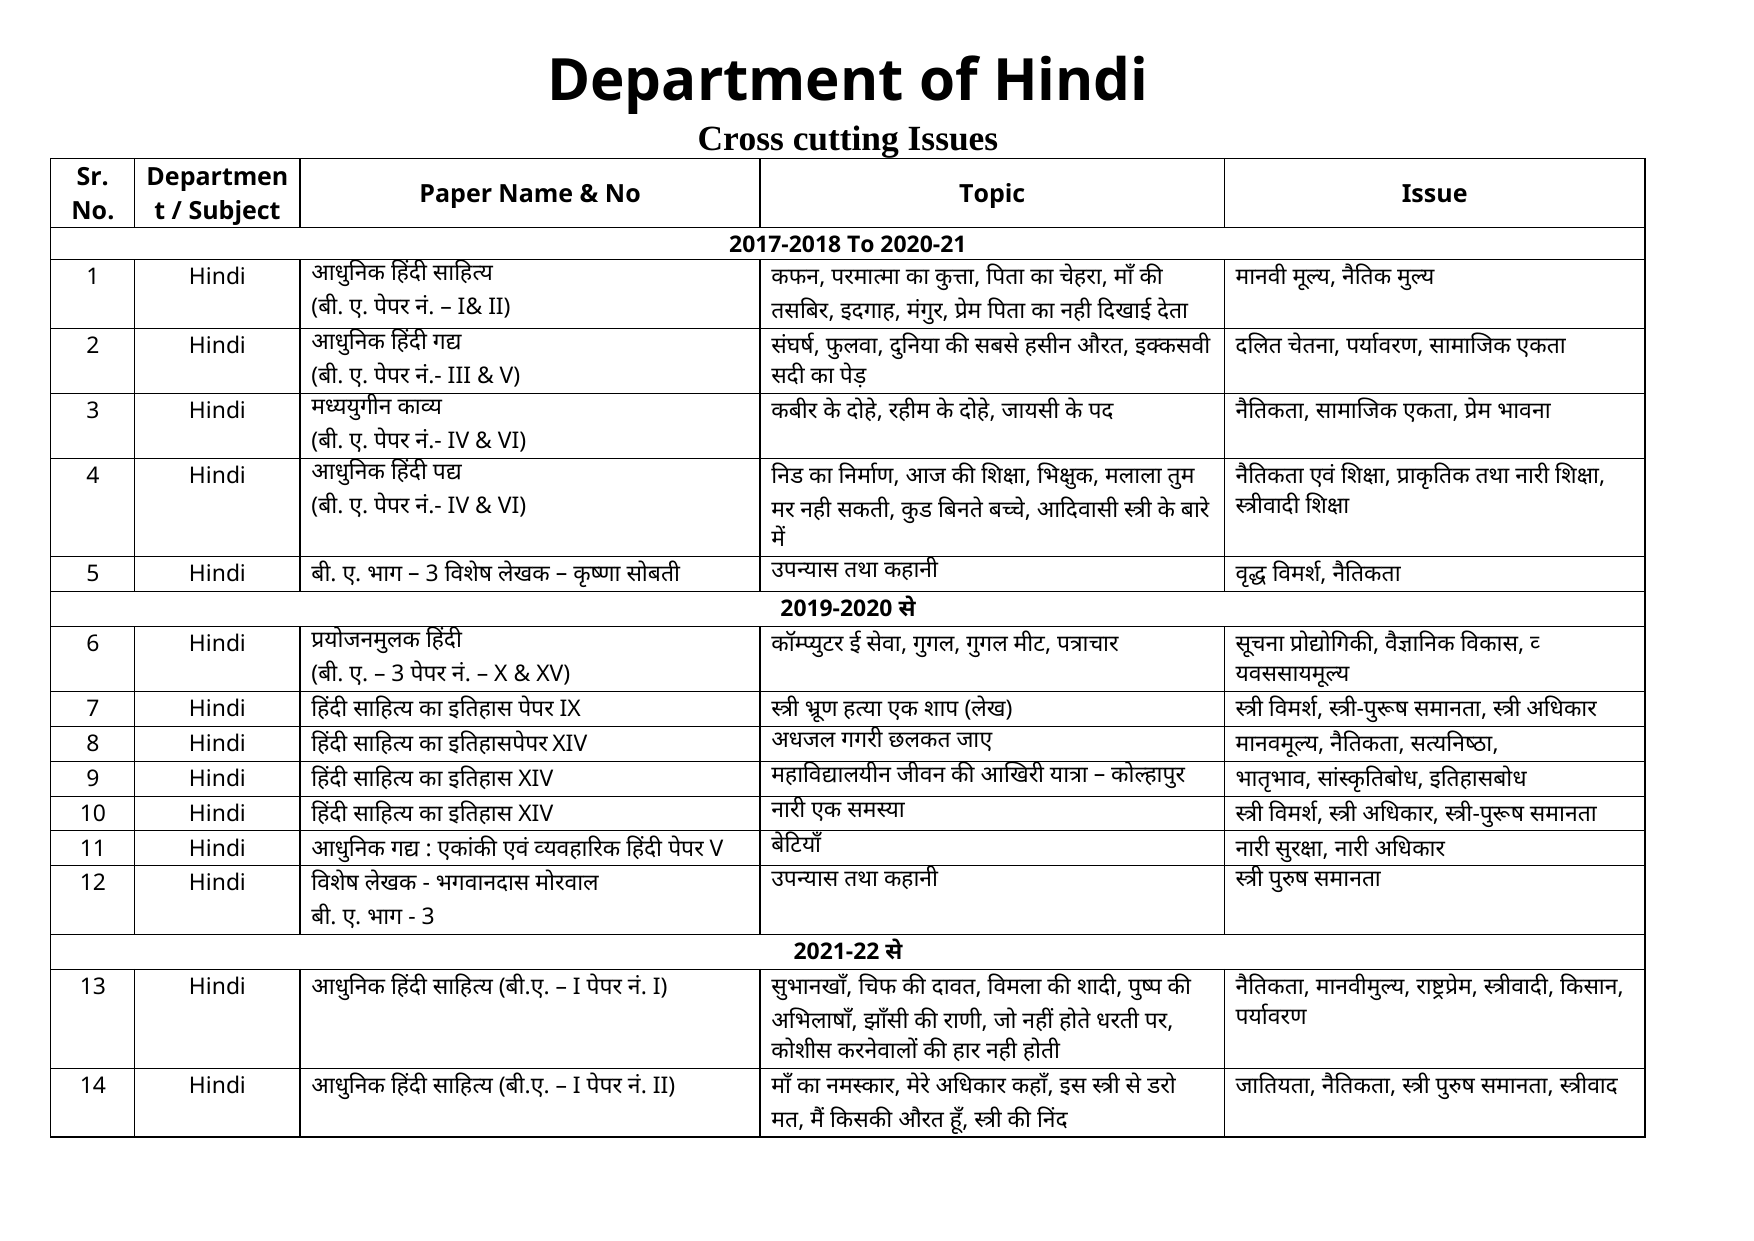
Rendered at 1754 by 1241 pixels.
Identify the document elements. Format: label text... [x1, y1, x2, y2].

table_cell आधुनिक हिंदी पद्य (बी. ए. पेपर नं.- IV & VI) [301, 459, 759, 556]
table_cell हिंदी साहित्‍य का इतिहास XIV [301, 797, 759, 830]
table_cell बेटियॉं [761, 831, 1224, 865]
table_cell सुभानखाँ, चिफ की दावत, विमला की शादी, पुष्प की अभिलाषाँ, झाँसी की राणी, जो नहीं होते धरती पर, कोशीस करनेवालों की हार नही होती [761, 970, 1224, 1068]
table_cell आधुनिक हिंदी साहित्य (बी. ए. पेपर नं. – I& II) [301, 260, 759, 328]
table_cell सूचना प्रोद्योगिकी, वैज्ञानिक विकास, व्‍यवससायमूल्‍य [1225, 627, 1644, 691]
table_cell हिंदी साहित्‍य का इतिहास पेपर IX [301, 692, 759, 726]
table_cell 1 [51, 260, 134, 328]
table_cell दलित चेतना, पर्यावरण, सामाजिक एकता [1225, 329, 1644, 393]
table_cell विशेष लेखक - भगवानदास मोरवाल बी. ए. भाग - 3 [301, 866, 759, 934]
table_cell 11 [51, 831, 134, 865]
table_cell नैतिकता, सामाजिक एकता, प्रेम भावना [1225, 394, 1644, 458]
table_cell Hindi [135, 627, 299, 691]
table_cell आधुनिक हिंदी साहित्य (बी.ए. – I पेपर नं. I) [301, 970, 759, 1068]
text Department of Hindi [36, 37, 1659, 117]
table_cell 13 [51, 970, 134, 1068]
table_cell Hindi [135, 970, 299, 1068]
table_cell 7 [51, 692, 134, 726]
table_cell Hindi [135, 329, 299, 393]
table_cell हिंदी साहित्‍य का इतिहास XIV [301, 762, 759, 796]
table_cell Hindi [135, 557, 299, 591]
table_cell Hindi [135, 1069, 299, 1136]
text Cross cutting Issues [36, 117, 1659, 158]
table_header Paper Name & No [301, 159, 759, 227]
table_cell नैतिकता, मानवीमुल्य, राष्ट्रप्रेम, स्त्रीवादी, किसान, पर्यावरण [1225, 970, 1644, 1068]
table_cell 6 [51, 627, 134, 691]
table_cell 2019-2020 से [51, 592, 1644, 626]
table_cell 9 [51, 762, 134, 796]
table_cell Hindi [135, 692, 299, 726]
table_cell प्रयोजनमुलक हिंदी (बी. ए. – 3 पेपर नं. – X & XV) [301, 627, 759, 691]
table_cell 3 [51, 394, 134, 458]
table_cell संघर्ष, फुलवा, दुनिया की सबसे हसीन औरत, इक्कसवी सदी का पेड़ [761, 329, 1224, 393]
table_cell 8 [51, 727, 134, 761]
table_cell Hindi [135, 394, 299, 458]
table_cell कफन, परमात्मा का कुत्ता, पिता का चेहरा, माँ की तसबिर, इदगाह, मंगुर, प्रेम पिता का नही दिखाई देता [761, 260, 1224, 328]
table_cell अधजल गगरी छलकत जाए [761, 727, 1224, 761]
table_cell 2021-22 से [51, 935, 1644, 969]
table_cell मध्ययुगीन काव्य (बी. ए. पेपर नं.- IV & VI) [301, 394, 759, 458]
table_cell स्‍त्री विमर्श, स्‍त्री अधिकार, स्‍त्री-पुरूष समानता [1225, 797, 1644, 830]
table_cell हिंदी साहित्‍य का इतिहासपेपरXIV [301, 727, 759, 761]
table_cell मानवी मूल्य, नैतिक मुल्य [1225, 260, 1644, 328]
table_cell माँ का नमस्कार, मेरे अधिकार कहाँ, इस स्त्री से डरो मत, मैं किसकी औरत हूँ, स्त्री की निंद [761, 1069, 1224, 1136]
table_cell 12 [51, 866, 134, 934]
table_cell Hindi [135, 762, 299, 796]
table_cell नारी एक समस्‍या [761, 797, 1224, 830]
table_cell Hindi [135, 866, 299, 934]
table_cell वृद्ध विमर्श, नैतिकता [1225, 557, 1644, 591]
table_cell कॉम्प्युटर ई सेवा, गुगल, गुगल मीट, पत्राचार [761, 627, 1224, 691]
table_header Department / Subject [135, 159, 299, 227]
table_cell Hindi [135, 459, 299, 556]
table_header Issue [1225, 159, 1644, 227]
table_cell Hindi [135, 831, 299, 865]
table_cell 14 [51, 1069, 134, 1136]
table_cell 4 [51, 459, 134, 556]
table_cell जातियता, नैतिकता, स्त्री पुरुष समानता, स्त्रीवाद [1225, 1069, 1644, 1136]
table_cell 10 [51, 797, 134, 830]
table_cell निड का निर्माण, आज की शिक्षा, भिक्षुक, मलाला तुम मर नही सकती, कुड बिनते बच्चे, आदिवासी स्त्री के बारे में [761, 459, 1224, 556]
table_cell कबीर के दोहे, रहीम के दोहे, जायसी के पद [761, 394, 1224, 458]
table_cell Hindi [135, 727, 299, 761]
table_cell Hindi [135, 797, 299, 830]
table_cell 2 [51, 329, 134, 393]
table_cell स्त्री पुरुष समानता [1225, 866, 1644, 934]
table_cell नैतिकता एवं शिक्षा, प्राकृतिक तथा नारी शिक्षा, स्त्रीवादी शिक्षा [1225, 459, 1644, 556]
table_header Sr. No. [51, 159, 134, 227]
table_cell बी. ए. भाग – 3 विशेष लेखक – कृष्णा सोबती [301, 557, 759, 591]
table_cell महाविद्यालयीन जीवन की आखिरी यात्रा – कोल्‍हापुर [761, 762, 1224, 796]
table_cell 5 [51, 557, 134, 591]
table_cell स्‍त्री भ्रूण हत्‍या एक शाप (लेख) [761, 692, 1224, 726]
table_cell Hindi [135, 260, 299, 328]
table_cell आधुनिक हिंदी साहित्य (बी.ए. – I पेपर नं. II) [301, 1069, 759, 1136]
table_cell उपन्यास तथा कहानी [761, 557, 1224, 591]
table_cell भातृभाव, सांस्‍कृतिबोध, इतिहासबोध [1225, 762, 1644, 796]
table_cell स्‍त्री विमर्श, स्‍त्री-पुरूष समानता, स्‍त्री अधिकार [1225, 692, 1644, 726]
table_cell आधुनिक हिंदी गद्य (बी. ए. पेपर नं.- III & V) [301, 329, 759, 393]
table_cell आधुनिक गद्य : एकांकी एवं व्‍यवहारिक हिंदी पेपर V [301, 831, 759, 865]
table_cell मानवमूल्‍य, नैतिकता, सत्‍यनिष्‍ठा, [1225, 727, 1644, 761]
table_cell 2017-2018 To 2020-21 [51, 228, 1644, 259]
table_cell नारी सुरक्षा, नारी अधिकार [1225, 831, 1644, 865]
table_header Topic [761, 159, 1224, 227]
table_cell उपन्यास तथा कहानी [761, 866, 1224, 934]
